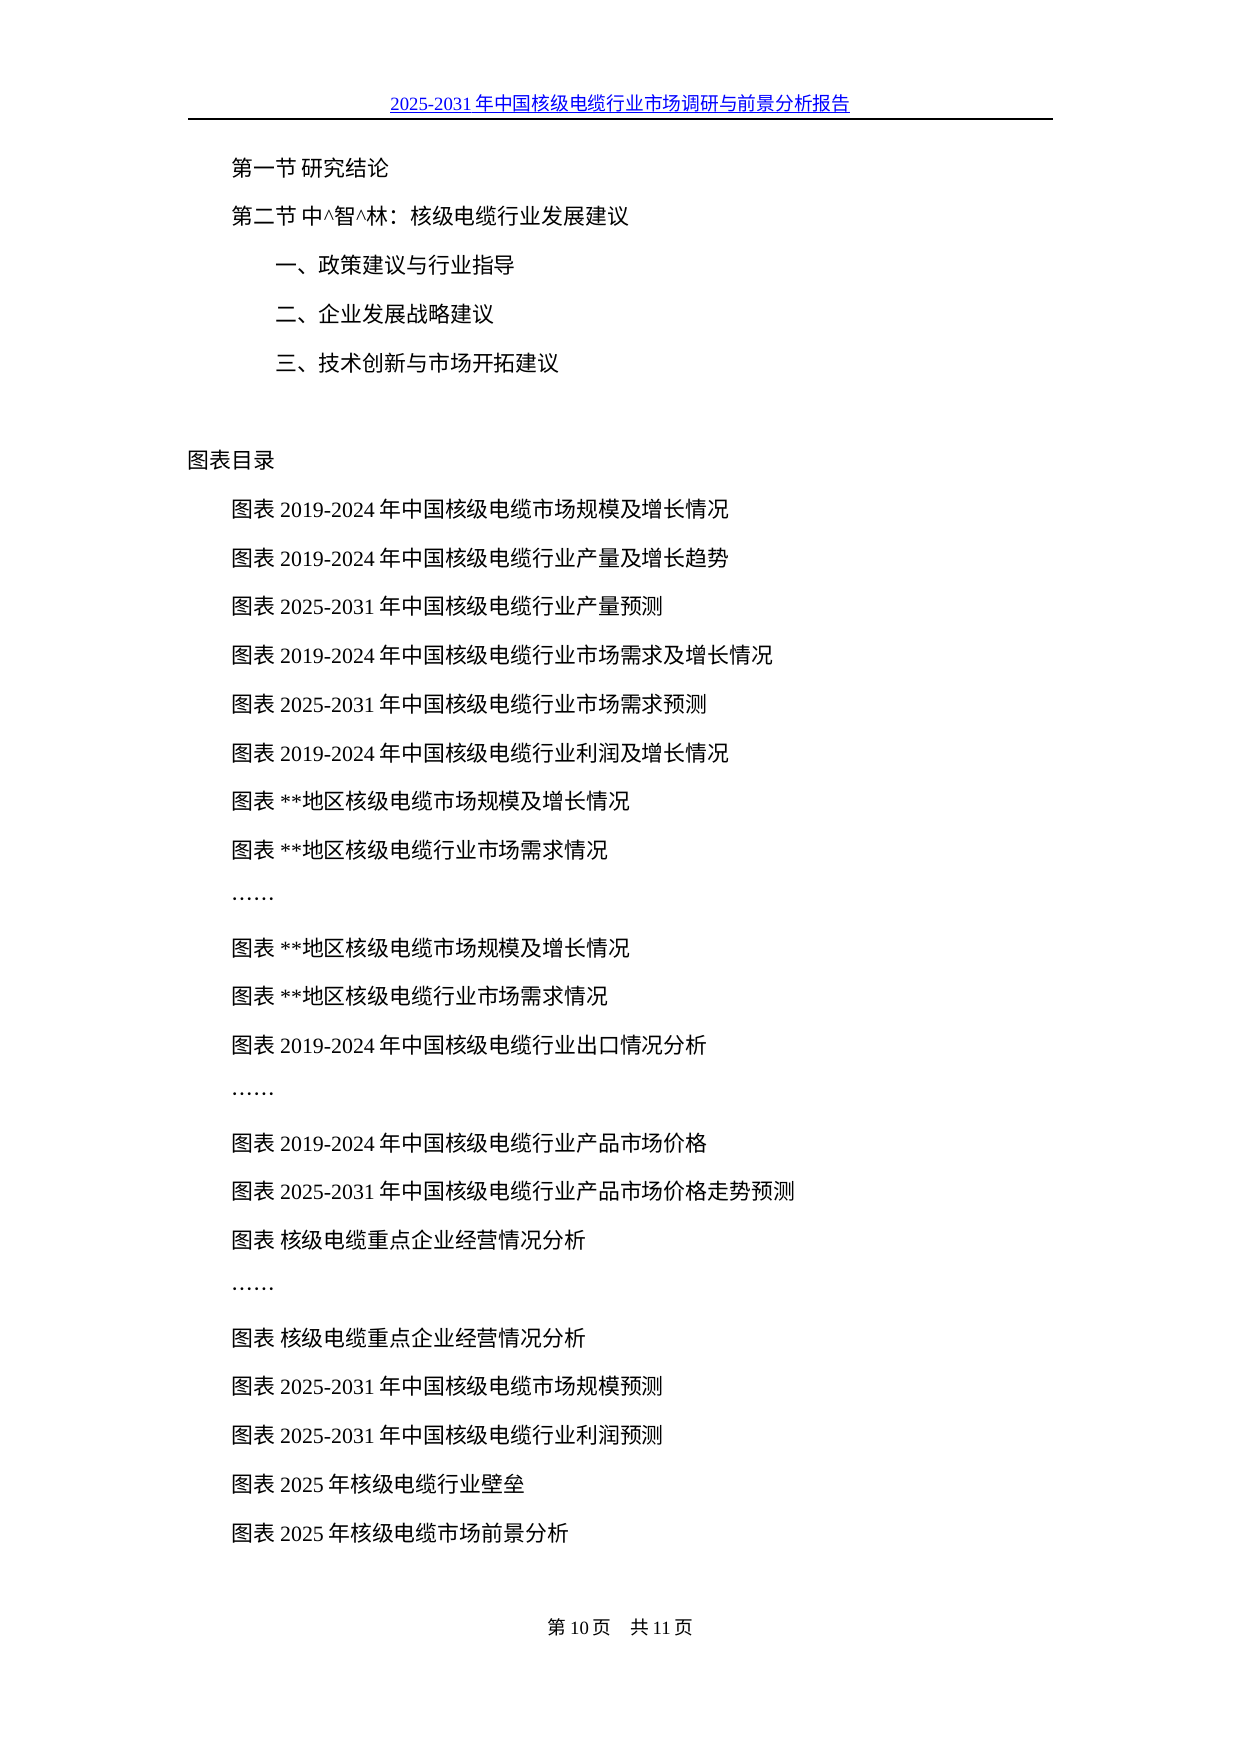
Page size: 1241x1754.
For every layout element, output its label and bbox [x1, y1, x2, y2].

text [187, 150, 1053, 1548]
